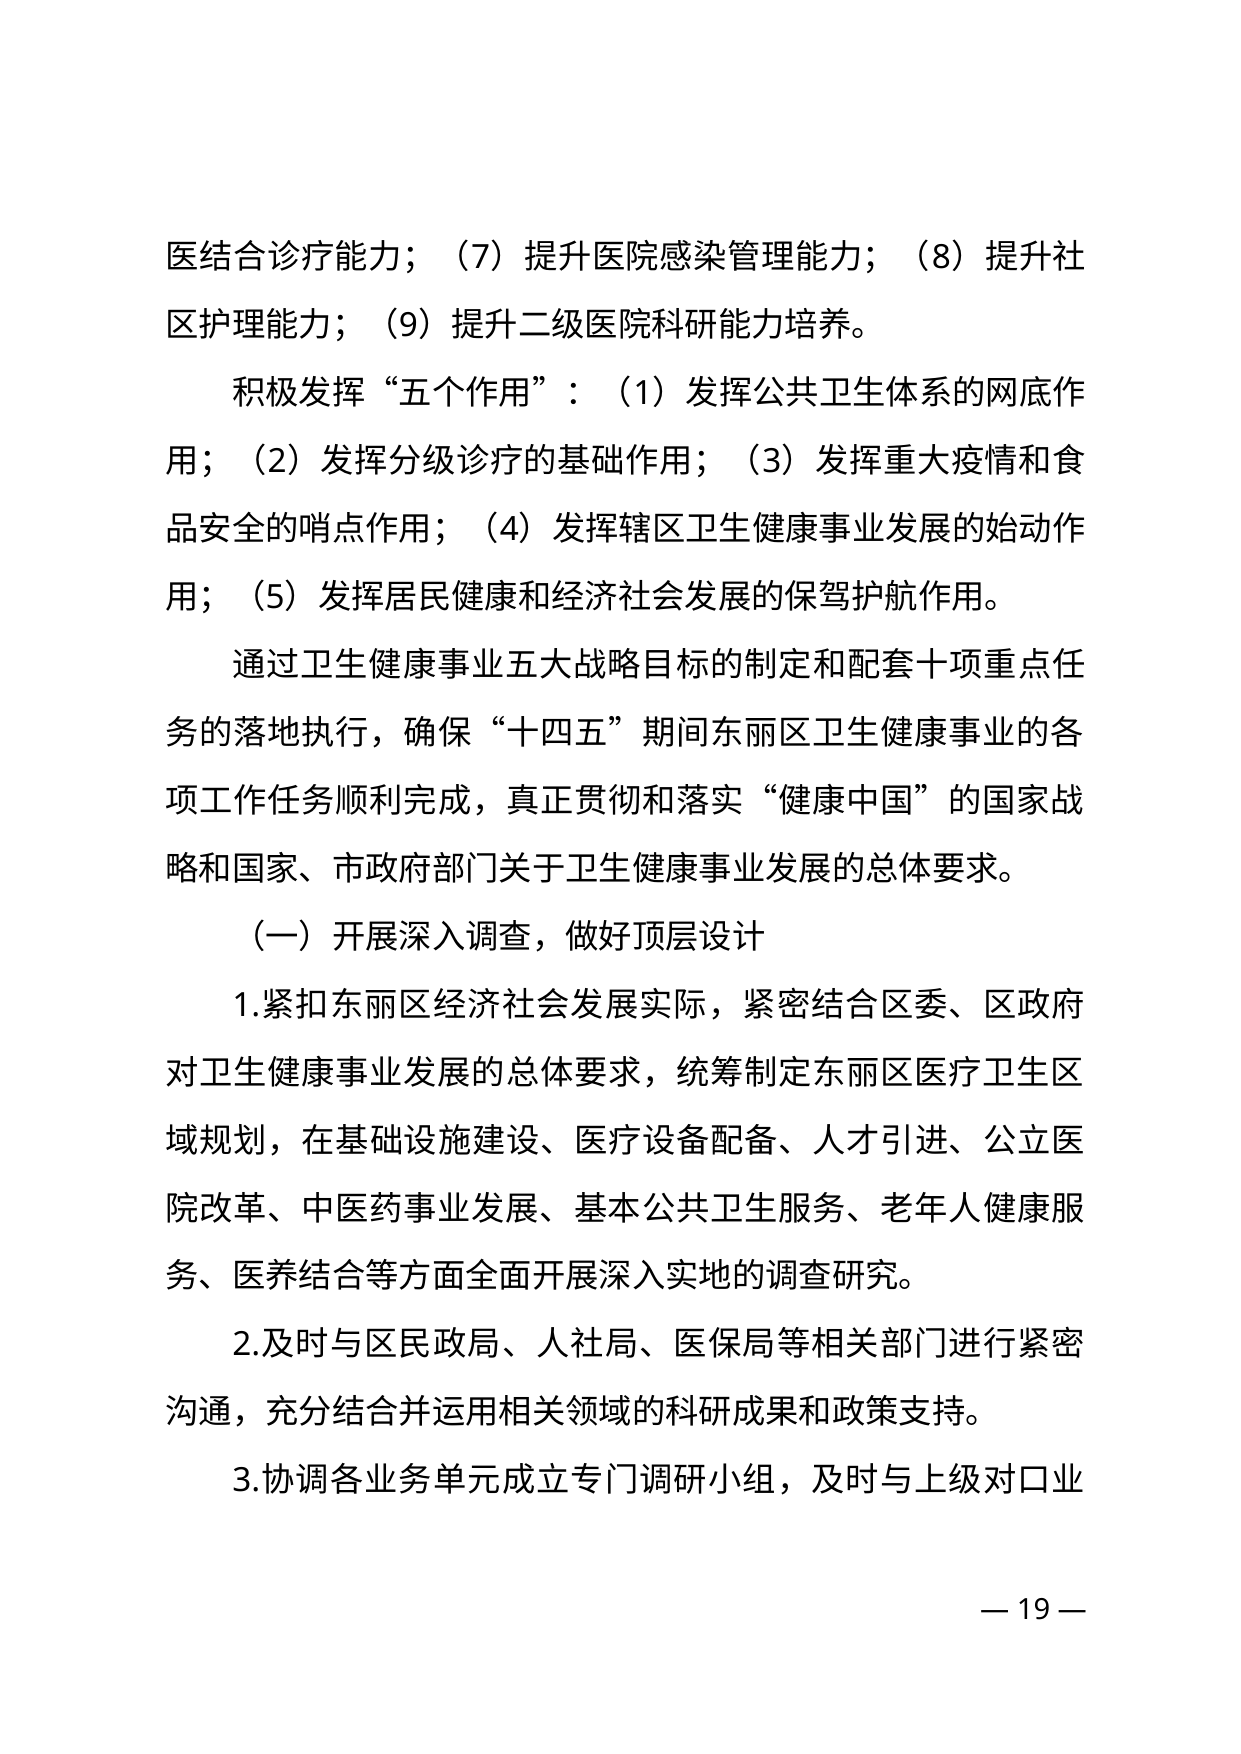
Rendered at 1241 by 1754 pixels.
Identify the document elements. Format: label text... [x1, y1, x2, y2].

text 2.及时与区民政局、人社局、医保局等相关部门进行紧密沟通，充分结合并运用相关领域的科研成果和政策支持。 [165, 1307, 1087, 1443]
text 1.紧扣东丽区经济社会发展实际，紧密结合区委、区政府对卫生健康事业发展的总体要求，统筹制定东丽区医疗卫生区域规划，在基础设施建设、医疗设备配备、人才引进、公立医院改革、中医药事业发展、基本公共卫生服务、老年人健康服务、医养结合等方面全面开展深入实地的调查研究。 [165, 968, 1087, 1307]
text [165, 221, 1087, 356]
text 通过卫生健康事业五大战略目标的制定和配套十项重点任务的落地执行，确保“十四五”期间东丽区卫生健康事业的各项工作任务顺利完成，真正贯彻和落实“健康中国”的国家战略和国家、市政府部门关于卫生健康事业发展的总体要求。 [165, 628, 1087, 900]
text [165, 1443, 1087, 1511]
text 积极发挥“五个作用”：（1）发挥公共卫生体系的网底作用；（2）发挥分级诊疗的基础作用；（3）发挥重大疫情和食品安全的哨点作用；（4）发挥辖区卫生健康事业发展的始动作用；（5）发挥居民健康和经济社会发展的保驾护航作用。 [165, 356, 1087, 628]
text （一）开展深入调查，做好顶层设计 [165, 900, 1087, 968]
